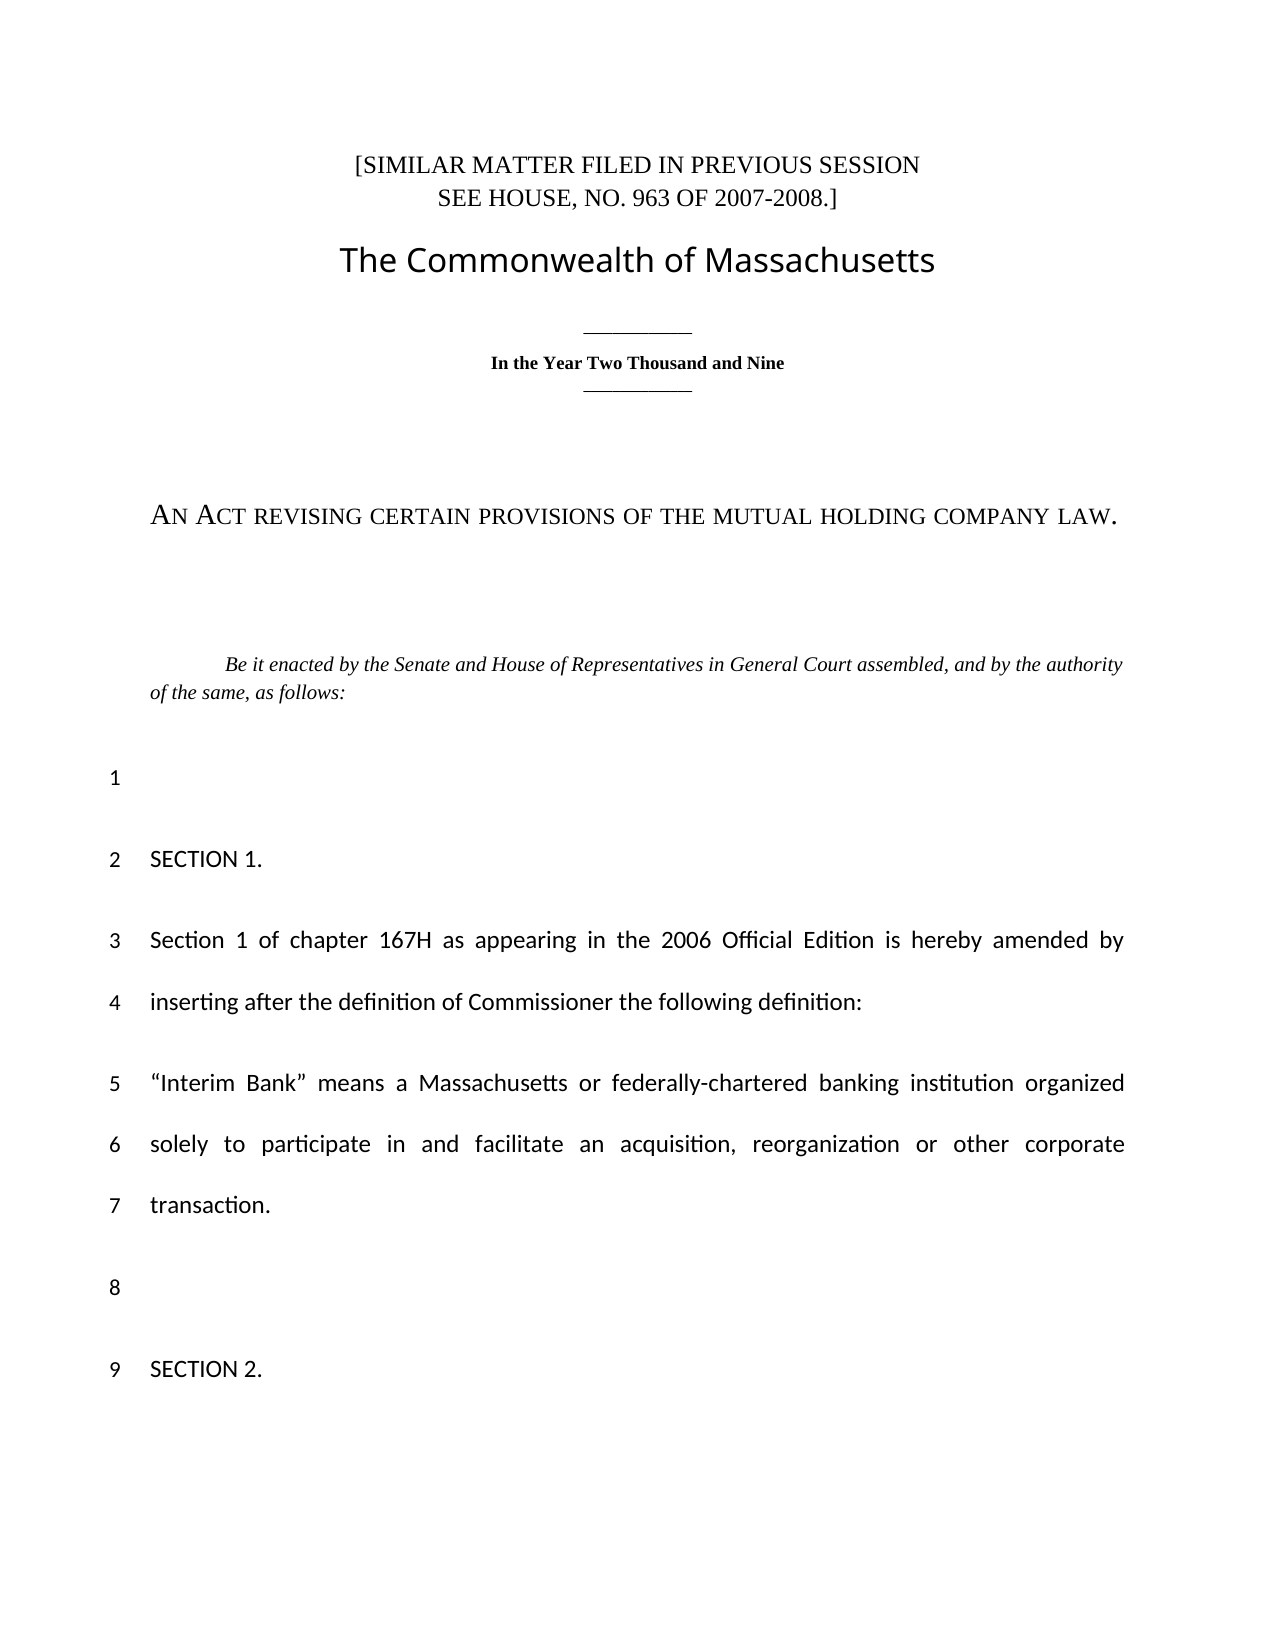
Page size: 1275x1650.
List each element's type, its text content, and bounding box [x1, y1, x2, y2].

text In the Year Two Thousand and Nine [150, 352, 1125, 374]
text “Interim Bank” means a Massachusetts or federally-chartered banking institution organized solely to participate in and facilitate an acquisition, reorganization or other corporate transaction. [150, 1067, 1125, 1220]
text SECTION 1. [150, 843, 1125, 873]
text The Commonwealth of Massachusetts [150, 237, 1125, 314]
text SECTION 2. [150, 1353, 1125, 1384]
text Section 1 of chapter 167H as appearing in the 2006 Official Edition is hereby amended by inserting after the definition of Commissioner the following definition: [150, 924, 1125, 1016]
text [SIMILAR MATTER FILED IN PREVIOUS SESSION SEE HOUSE, NO. 963 OF 2007-2008.] [150, 150, 1125, 212]
text _______________ [150, 377, 1125, 406]
text Be it enacted by the Senate and House of Representatives in General Court assembled, and by the authority of the same, as follows: [150, 652, 1125, 736]
text _______________ [150, 319, 1125, 348]
text An Act revising certain provisions of the mutual holding company law. [150, 497, 1125, 627]
